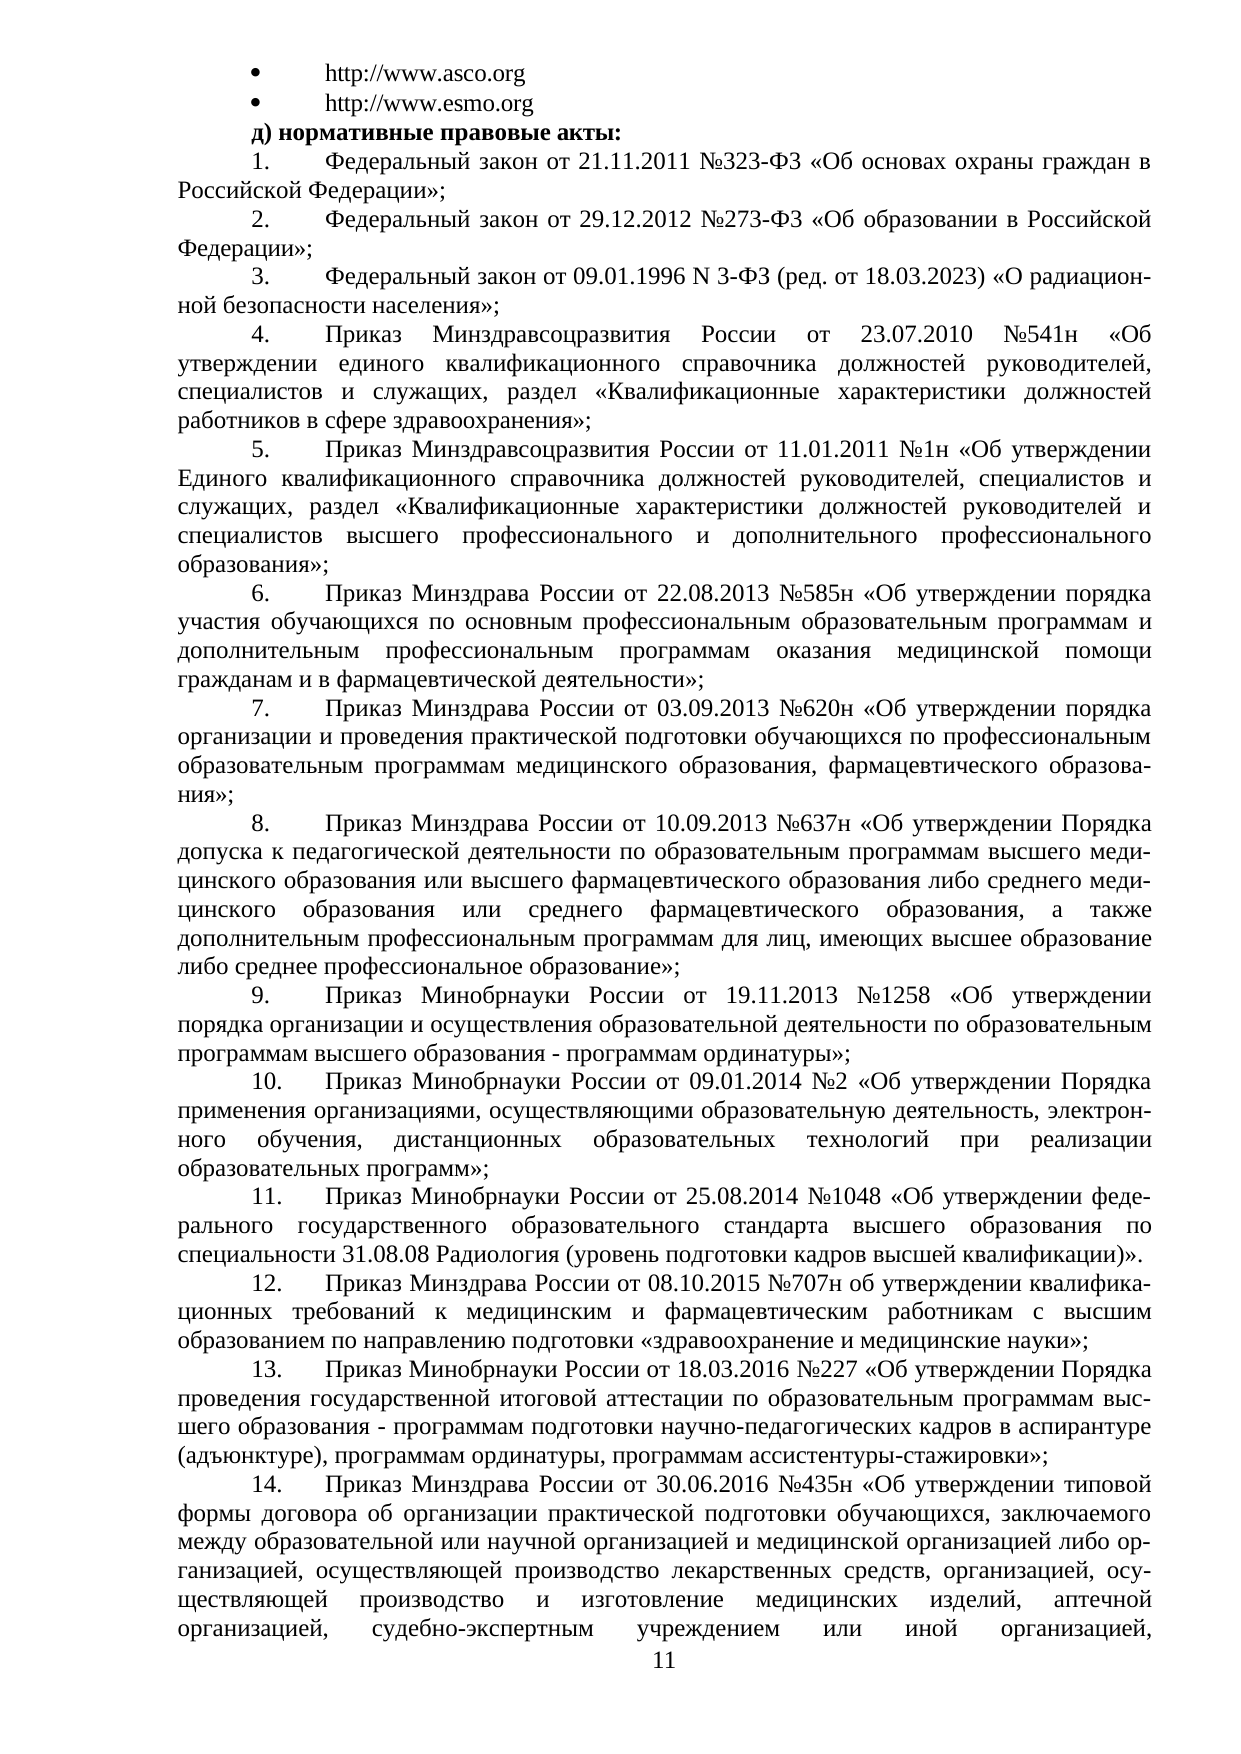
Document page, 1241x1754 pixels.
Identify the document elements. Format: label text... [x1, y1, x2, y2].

list Приказ Минздрава России от 03.09.2013 №620н «Об утверждении порядка организации и проведения практической подготовки обучающихся по профессиональным образовательным программам медицинского образования, фармацевтического образова- ния»; [177, 693, 1152, 808]
list Приказ Минобрнауки России от 19.11.2013 №1258 «Об утверждении порядка организации и осуществления образовательной деятельности по образовательным программам высшего образования - программам ординатуры»; [177, 980, 1152, 1066]
list Федеральный закон от 21.11.2011 №323-Ф3 «Об основах охраны граждан в Российской Федерации»; [177, 146, 1152, 204]
list http://www.asco.org [251, 57, 1181, 87]
list Приказ Минздрава России от 22.08.2013 №585н «Об утверждении порядка участия обучающихся по основным профессиональным образовательным программам и дополнительным профессиональным программам оказания медицинской помощи гражданам и в фармацевтической деятельности»; [177, 578, 1152, 693]
list Приказ Минобрнауки России от 09.01.2014 №2 «Об утверждении Порядка применения организациями, осуществляющими образовательную деятельность, электрон- ного обучения, дистанционных образовательных технологий при реализации образовательных программ»; [177, 1066, 1152, 1181]
list Федеральный закон от 29.12.2012 №273-Ф3 «Об образовании в Российской Федерации»; [177, 204, 1152, 261]
list Приказ Минобрнауки России от 25.08.2014 №1048 «Об утверждении феде- рального государственного образовательного стандарта высшего образования по специальности 31.08.08 Радиология (уровень подготовки кадров высшей квалификации)». [177, 1181, 1152, 1268]
list Приказ Минздрава России от 10.09.2013 №637н «Об утверждении Порядка допуска к педагогической деятельности по образовательным программам высшего меди- цинского образования или высшего фармацевтического образования либо среднего меди- цинского образования или среднего фармацевтического образования, а также дополнительным профессиональным программам для лиц, имеющих высшее образование либо среднее профессиональное образование»; [177, 808, 1152, 980]
subtitle д) нормативные правовые акты: [251, 118, 1181, 146]
list Приказ Минобрнауки России от 18.03.2016 №227 «Об утверждении Порядка проведения государственной итоговой аттестации по образовательным программам выс- шего образования - программам подготовки научно-педагогических кадров в аспирантуре (адъюнктуре), программам ординатуры, программам ассистентуры-стажировки»; [177, 1354, 1152, 1469]
list Федеральный закон от 09.01.1996 N 3-ФЗ (ред. от 18.03.2023) «О радиацион- ной безопасности населения»; [177, 261, 1152, 319]
list Приказ Минздрава России от 08.10.2015 №707н об утверждении квалифика- ционных требований к медицинским и фармацевтическим работникам с высшим образованием по направлению подготовки «здравоохранение и медицинские науки»; [177, 1268, 1152, 1354]
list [177, 1469, 1152, 1641]
list http://www.esmo.org [251, 87, 1181, 118]
list Приказ Минздравсоцразвития России от 23.07.2010 №541н «Об утверждении единого квалификационного справочника должностей руководителей, специалистов и служащих, раздел «Квалификационные характеристики должностей работников в сфере здравоохранения»; [177, 319, 1152, 434]
list Приказ Минздравсоцразвития России от 11.01.2011 №1н «Об утверждении Единого квалификационного справочника должностей руководителей, специалистов и служащих, раздел «Квалификационные характеристики должностей руководителей и специалистов высшего профессионального и дополнительного профессионального образования»; [177, 434, 1152, 578]
